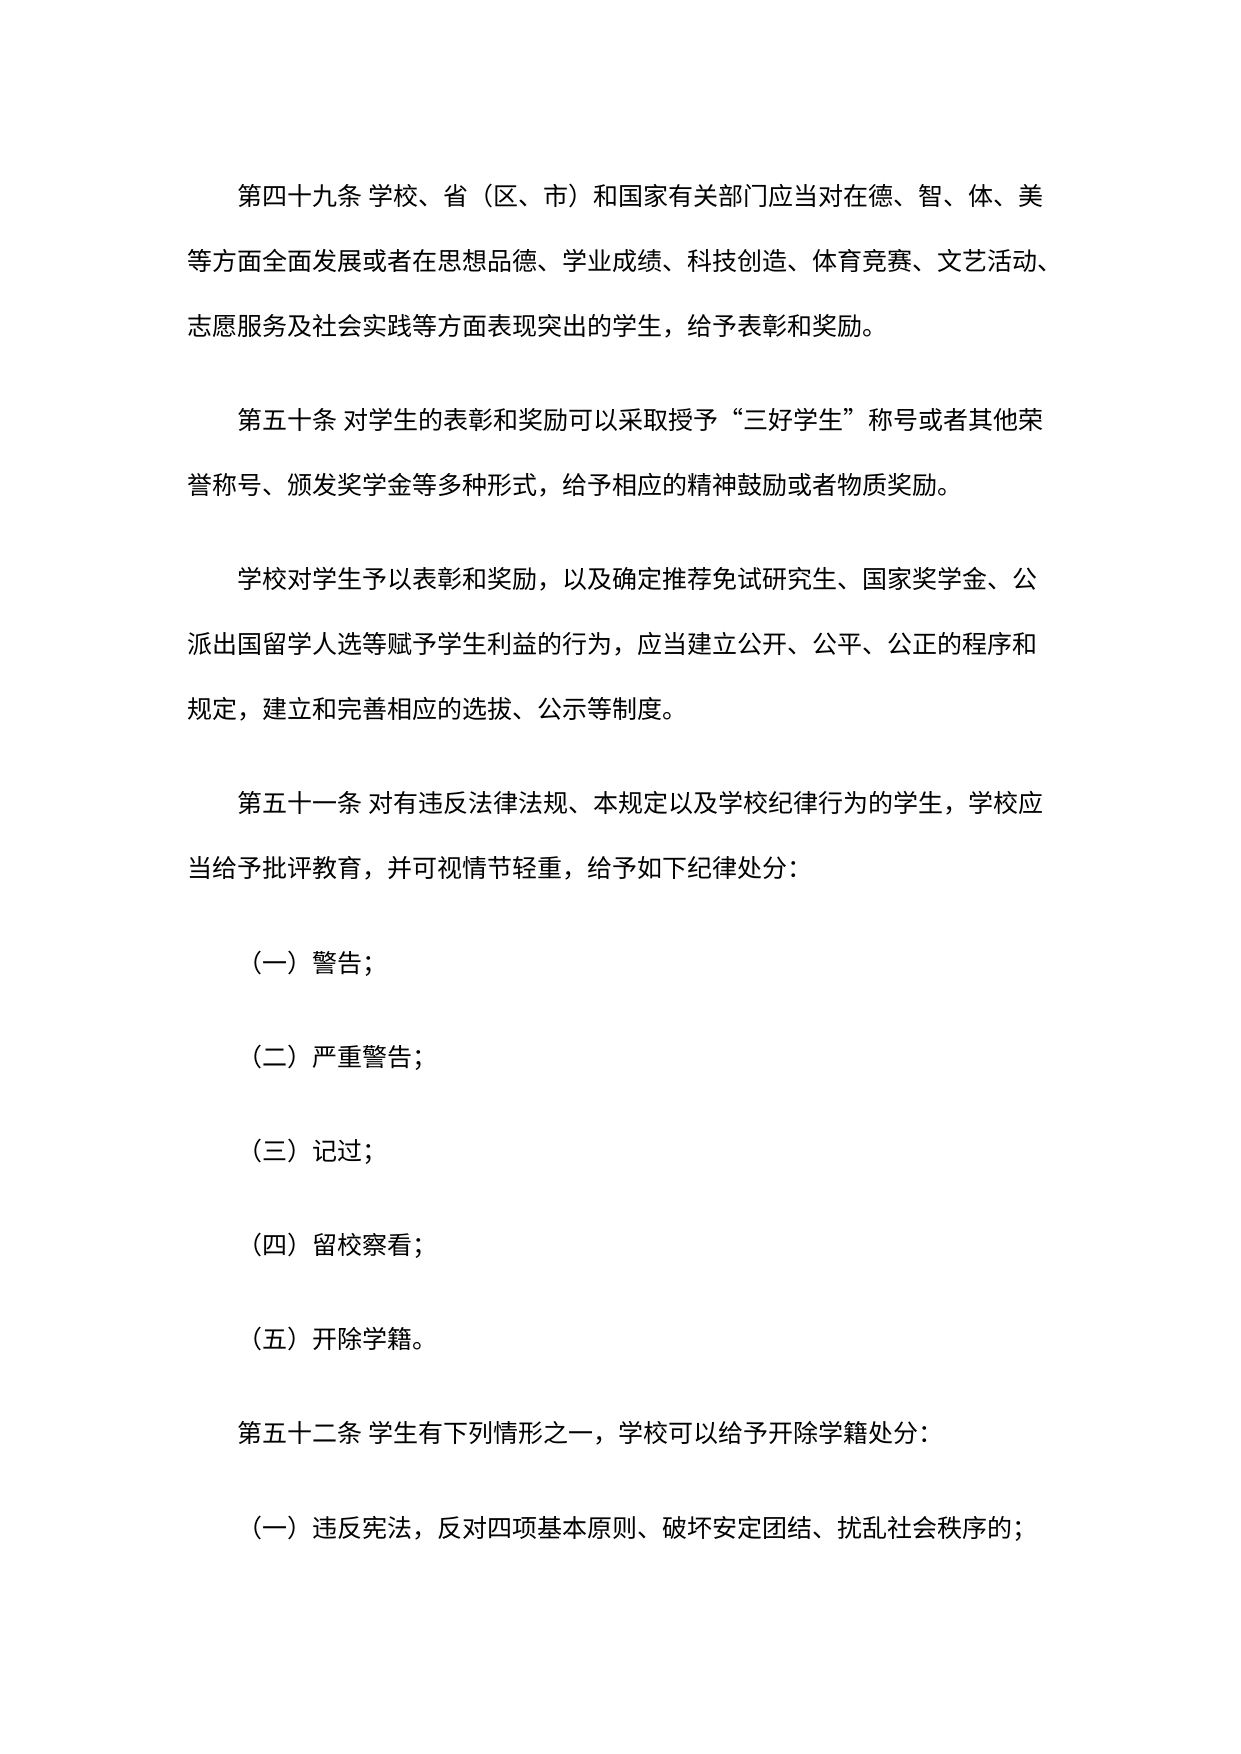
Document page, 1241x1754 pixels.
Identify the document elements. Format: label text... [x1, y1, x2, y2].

text 第五十条 对学生的表彰和奖励可以采取授予“三好学生”称号或者其他荣誉称号、颁发奖学金等多种形式，给予相应的精神鼓励或者物质奖励。 [187, 386, 1053, 516]
text （四）留校察看； [187, 1211, 1053, 1276]
text （五）开除学籍。 [187, 1305, 1053, 1370]
text 学校对学生予以表彰和奖励，以及确定推荐免试研究生、国家奖学金、公派出国留学人选等赋予学生利益的行为，应当建立公开、公平、公正的程序和规定，建立和完善相应的选拔、公示等制度。 [187, 545, 1053, 740]
text （三）记过； [187, 1117, 1053, 1182]
text 第四十九条 学校、省（区、市）和国家有关部门应当对在德、智、体、美等方面全面发展或者在思想品德、学业成绩、科技创造、体育竞赛、文艺活动、志愿服务及社会实践等方面表现突出的学生，给予表彰和奖励。 [187, 162, 1053, 357]
text （二）严重警告； [187, 1023, 1053, 1088]
text （一）警告； [187, 929, 1053, 994]
text 第五十一条 对有违反法律法规、本规定以及学校纪律行为的学生，学校应当给予批评教育，并可视情节轻重，给予如下纪律处分： [187, 769, 1053, 899]
text （一）违反宪法，反对四项基本原则、破坏安定团结、扰乱社会秩序的； [187, 1494, 1053, 1559]
text 第五十二条 学生有下列情形之一，学校可以给予开除学籍处分： [187, 1399, 1053, 1464]
